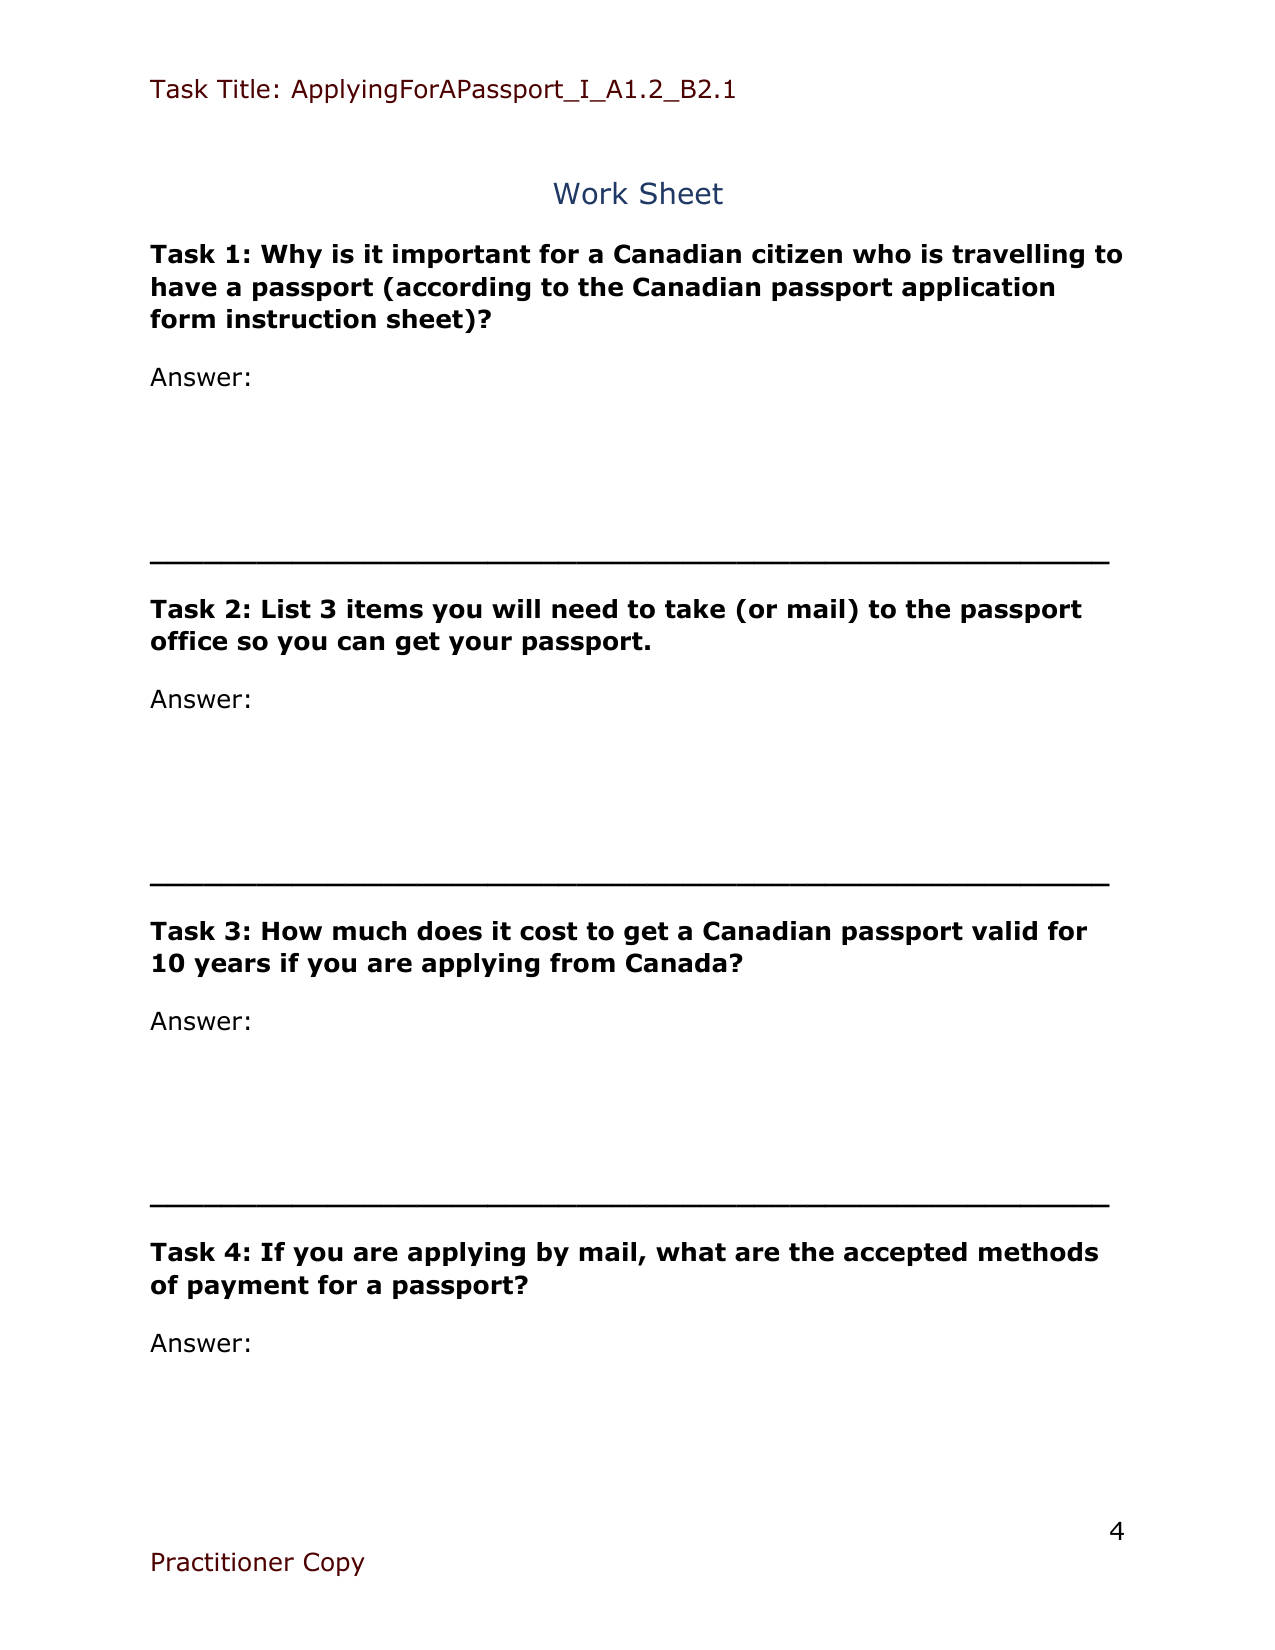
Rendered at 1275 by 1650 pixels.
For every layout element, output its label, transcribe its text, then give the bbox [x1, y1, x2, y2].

text Task 1: Why is it important for a Canadian citizen who is travelling to have a passport (according to the Canadian passport application form instruction sheet)? [150, 238, 1125, 334]
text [150, 1179, 1125, 1209]
text Answer: [150, 683, 1125, 714]
text Answer: [150, 1005, 1125, 1036]
text Task 3: How much does it cost to get a Canadian passport valid for 10 years if you are applying from Canada? [150, 915, 1125, 978]
subtitle Work Sheet [150, 175, 1125, 210]
text Answer: [150, 362, 1125, 392]
text Task 4: If you are applying by mail, what are the accepted methods of payment for a passport? [150, 1237, 1125, 1300]
text Task 2: List 3 items you will need to take (or mail) to the passport office so you can get your passport. [150, 593, 1125, 656]
text ______________________________________________________ [150, 535, 1125, 566]
text Answer: [150, 1327, 1125, 1358]
text ______________________________________________________ [150, 857, 1125, 887]
